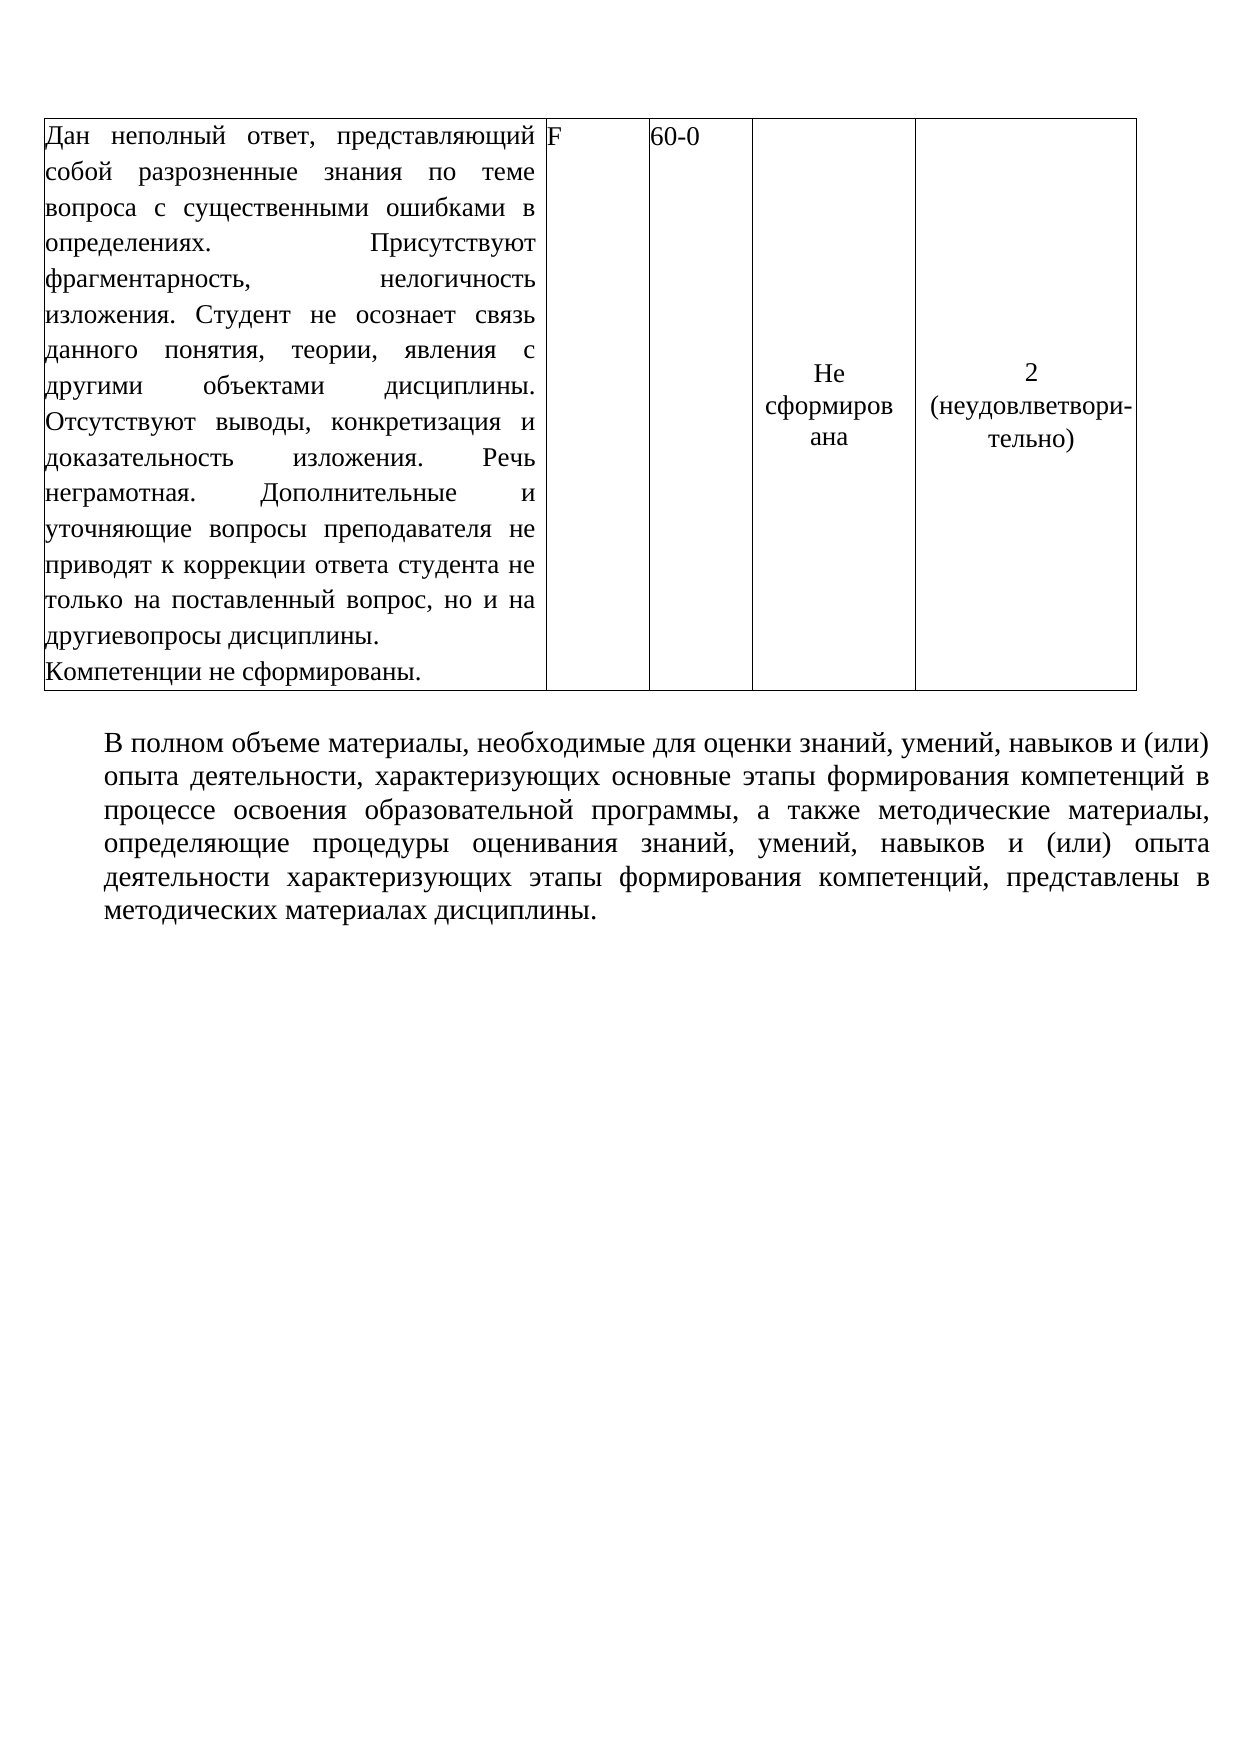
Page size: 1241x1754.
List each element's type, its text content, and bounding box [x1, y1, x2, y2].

table_cell Дан неполный ответ, представляющий собой разрозненные знания по теме вопроса с существенными ошибками в определениях. Присутствуют фрагментарность, нелогичность изложения. Студент не осознает связь данного понятия, теории, явления с другими объектами дисциплины. Отсутствуют выводы, конкретизация и доказательность изложения. Речь неграмотная. Дополнительные и уточняющие вопросы преподавателя не приводят к коррекции ответа студента не только на поставленный вопрос, но и на другиевопросы дисциплины. Компетенции не сформированы. [45, 119, 546, 690]
table_cell 60-0 [650, 119, 752, 690]
text В полном объеме материалы, необходимые для оценки знаний, умений, навыков и (или) опыта деятельности, характеризующих основные этапы формирования компетенций в процессе освоения образовательной программы, а также методические материалы, определяющие процедуры оценивания знаний, умений, навыков и (или) опыта деятельности характеризующих этапы формирования компетенций, представлены в методических материалах дисциплины. [103, 725, 1211, 926]
table_cell Не сформирована [753, 119, 915, 690]
table_cell F [547, 119, 649, 690]
table_cell 2 (неудовлветвори-тельно) [916, 119, 1136, 690]
